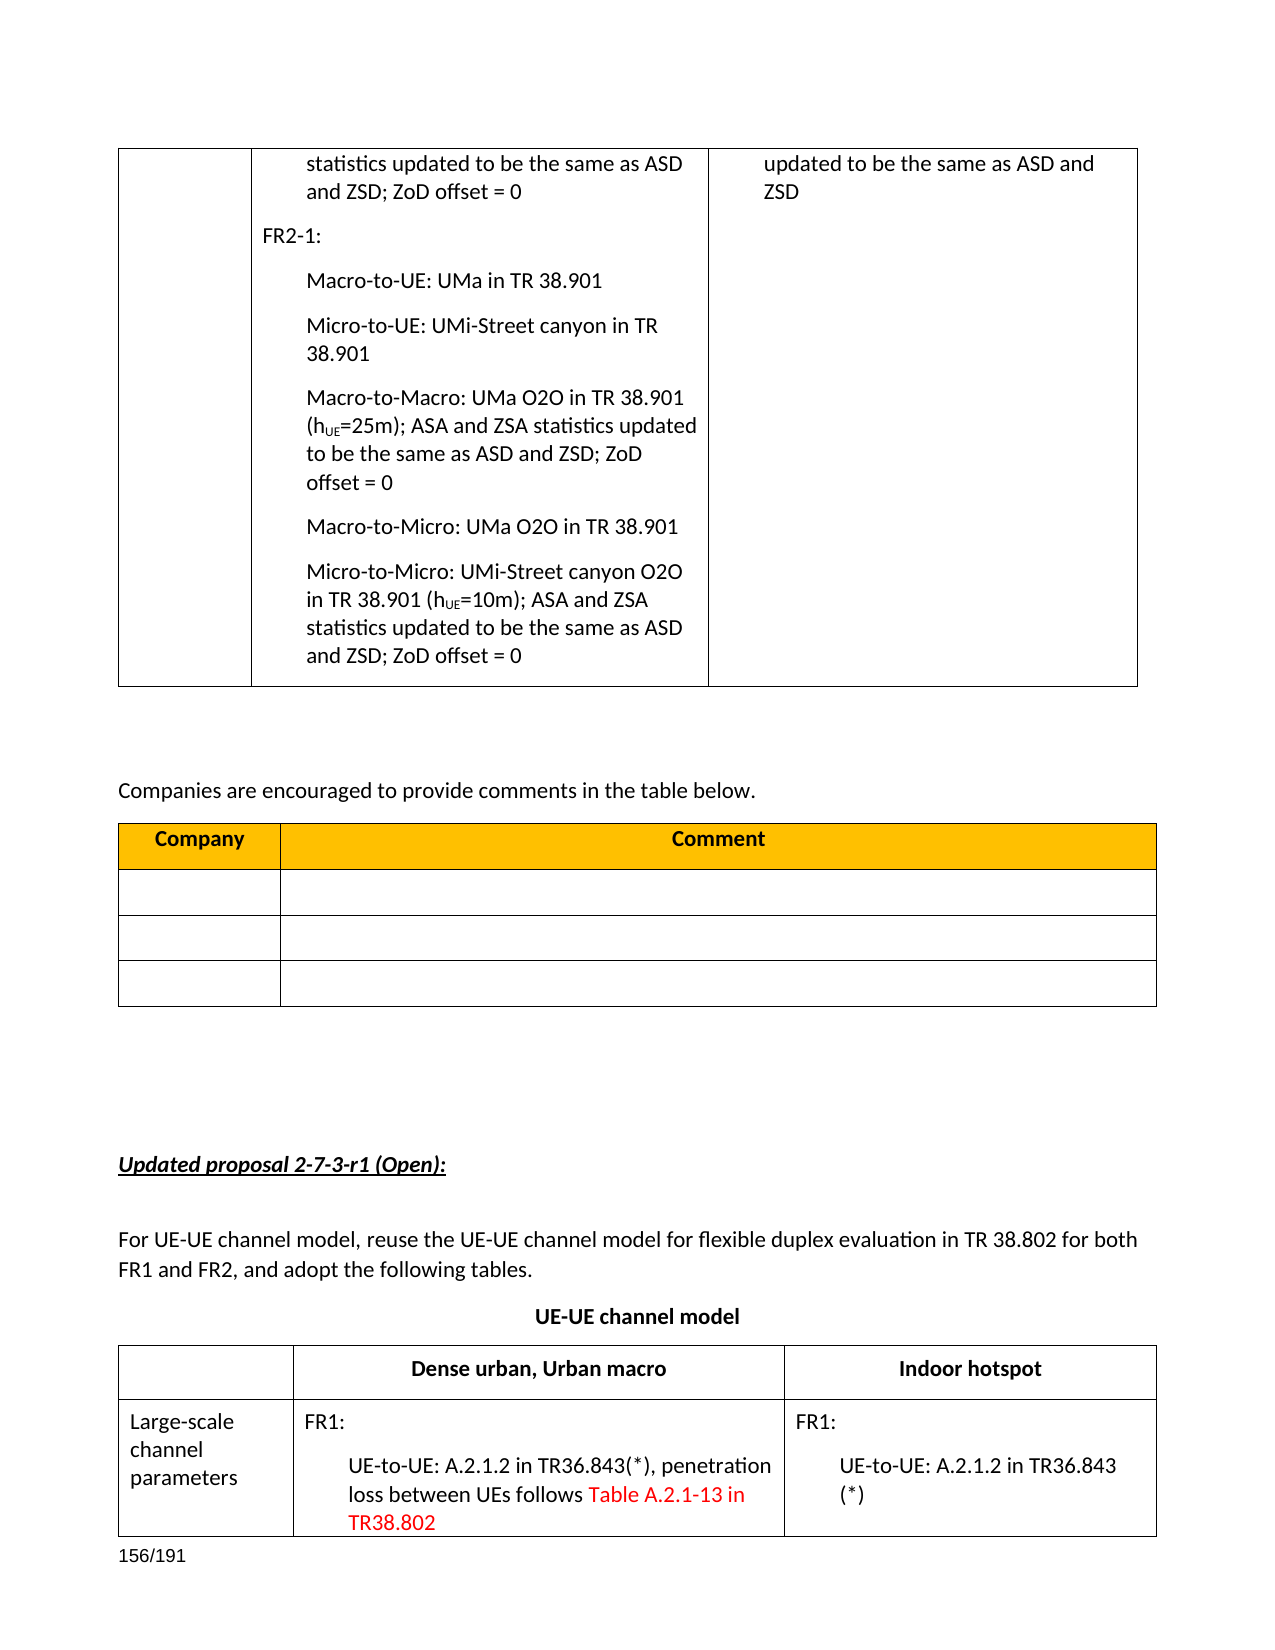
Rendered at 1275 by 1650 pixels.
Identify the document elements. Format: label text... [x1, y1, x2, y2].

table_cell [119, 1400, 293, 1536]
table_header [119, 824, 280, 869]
text Companies are encouraged to provide comments in the table below. [118, 776, 1157, 804]
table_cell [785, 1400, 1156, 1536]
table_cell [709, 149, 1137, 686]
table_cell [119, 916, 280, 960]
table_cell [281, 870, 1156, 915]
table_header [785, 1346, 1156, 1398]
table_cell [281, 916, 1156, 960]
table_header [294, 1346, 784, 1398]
subtitle Updated proposal 2-7-3-r1 (Open): [118, 1150, 1157, 1178]
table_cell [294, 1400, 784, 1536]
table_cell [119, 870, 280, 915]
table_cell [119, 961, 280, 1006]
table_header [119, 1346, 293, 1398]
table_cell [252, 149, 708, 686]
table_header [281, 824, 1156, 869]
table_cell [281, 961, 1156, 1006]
text UE-UE channel model [118, 1302, 1157, 1331]
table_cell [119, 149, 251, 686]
text For UE-UE channel model, reuse the UE-UE channel model for flexible duplex evaluation in TR 38.802 for both FR1 and FR2, and adopt the following tables. [118, 1225, 1157, 1284]
